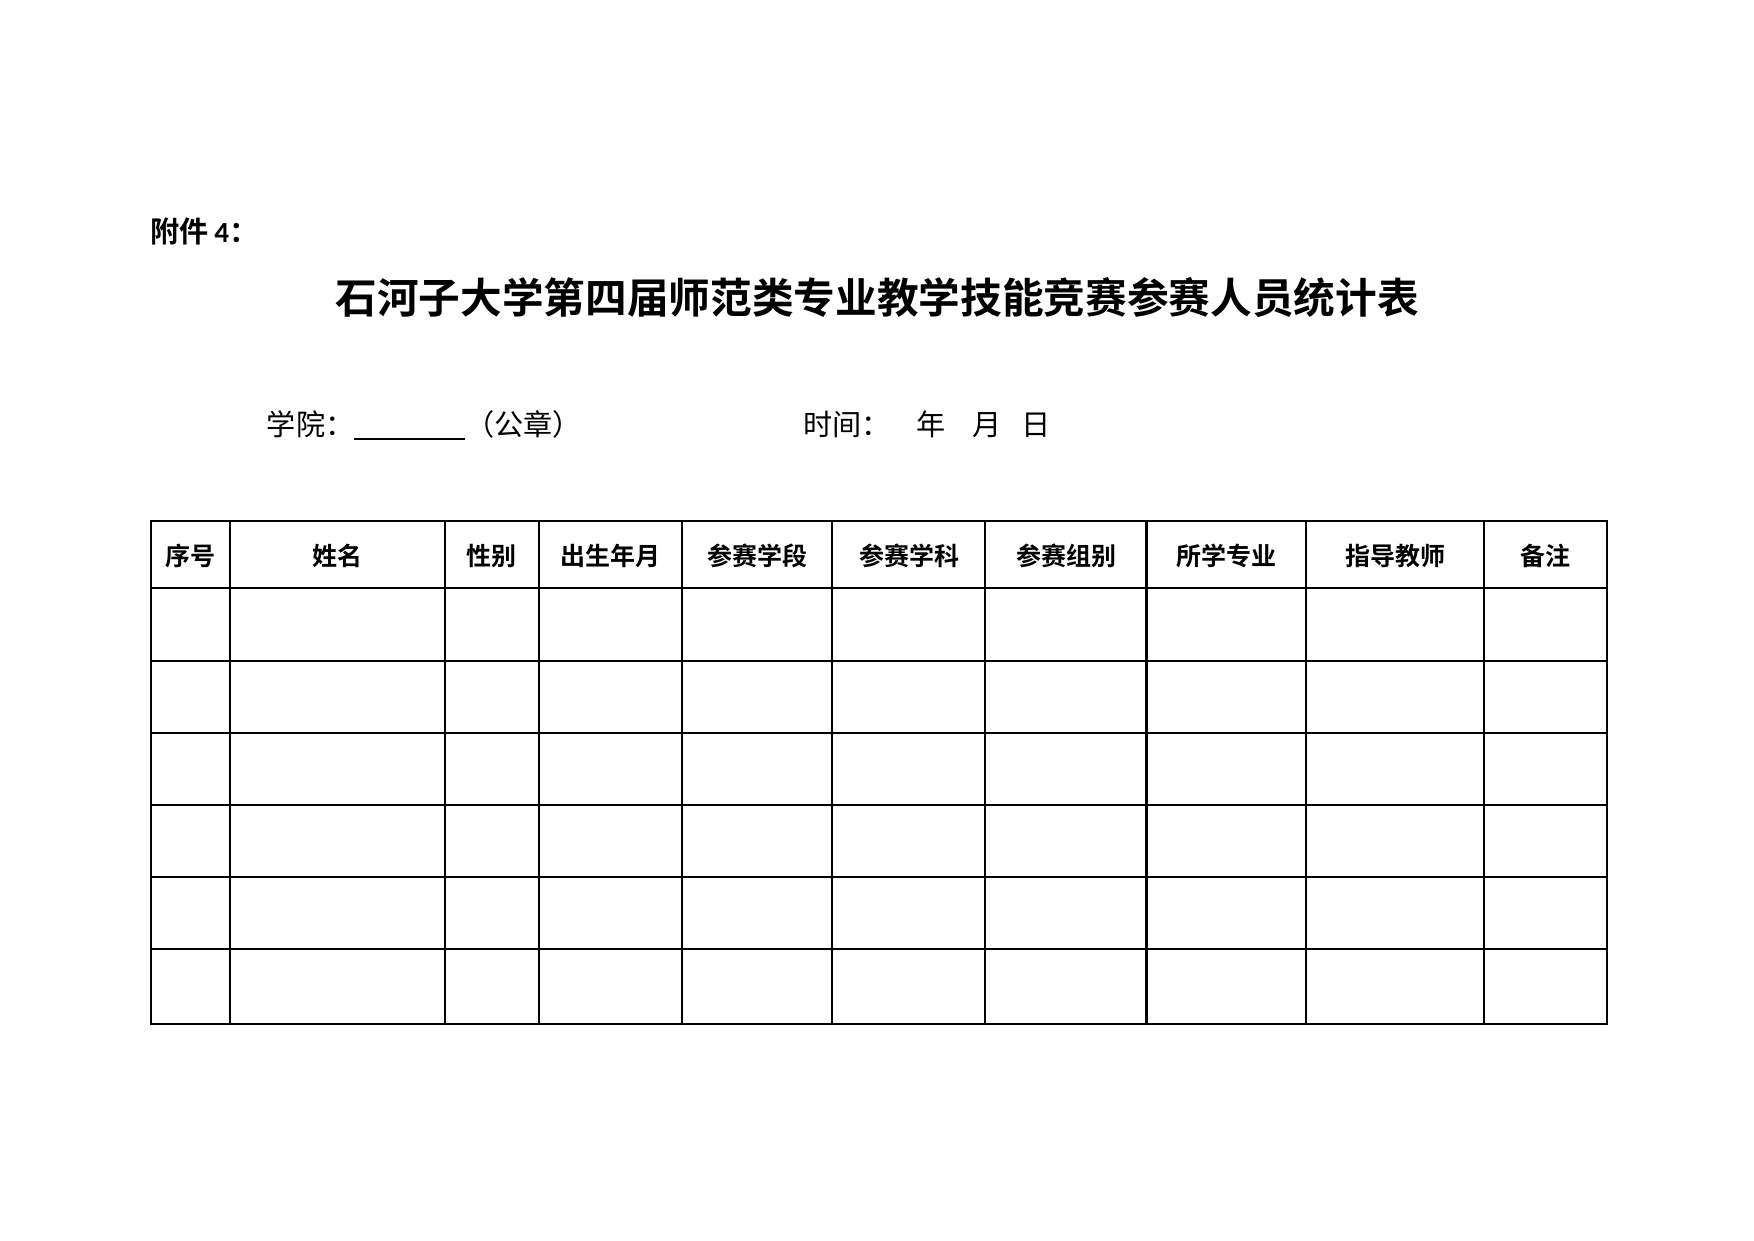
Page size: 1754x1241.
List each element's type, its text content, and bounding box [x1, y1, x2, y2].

table_cell [152, 662, 229, 732]
table_cell [231, 662, 444, 732]
table_cell [540, 950, 681, 1023]
table_cell [1148, 950, 1305, 1023]
table_cell [446, 806, 538, 876]
table_cell [1148, 734, 1305, 804]
table_cell [152, 589, 229, 659]
table_cell [1485, 734, 1606, 804]
table_header 出生年月 [540, 522, 681, 587]
table_cell [1307, 589, 1483, 659]
table_cell [1485, 806, 1606, 876]
table_cell [540, 734, 681, 804]
table_cell [833, 589, 984, 659]
table_cell [1307, 662, 1483, 732]
table_cell [1307, 950, 1483, 1023]
table_cell [1485, 950, 1606, 1023]
table_cell [683, 734, 831, 804]
table_header 指导教师 [1307, 522, 1483, 587]
table_cell [1148, 806, 1305, 876]
table_cell [986, 806, 1145, 876]
table_cell [446, 734, 538, 804]
table_cell [1307, 806, 1483, 876]
table_cell [833, 662, 984, 732]
table_header 序号 [152, 522, 229, 587]
table_cell [446, 878, 538, 948]
table_cell [1307, 734, 1483, 804]
table_cell [1148, 662, 1305, 732]
table_cell [446, 589, 538, 659]
table_header 姓名 [231, 522, 444, 587]
table_header 参赛组别 [986, 522, 1145, 587]
table_cell [152, 806, 229, 876]
table_cell [231, 734, 444, 804]
table_cell [1485, 878, 1606, 948]
table_cell [231, 878, 444, 948]
text 学院： （公章） 时间： 年 月 日 [150, 390, 1604, 455]
table_cell [540, 589, 681, 659]
table_cell [833, 806, 984, 876]
table_cell [231, 589, 444, 659]
table_cell [833, 878, 984, 948]
table_header 备注 [1485, 522, 1606, 587]
table_header 所学专业 [1148, 522, 1305, 587]
table_header 参赛学科 [833, 522, 984, 587]
text 附件4： [150, 198, 1604, 263]
table_cell [1148, 589, 1305, 659]
table_cell [1485, 589, 1606, 659]
table_cell [152, 734, 229, 804]
table_cell [540, 662, 681, 732]
table_cell [833, 734, 984, 804]
table_cell [152, 950, 229, 1023]
table_cell [833, 950, 984, 1023]
table_cell [1307, 878, 1483, 948]
table_cell [683, 878, 831, 948]
table_cell [683, 589, 831, 659]
text 石河子大学第四届师范类专业教学技能竞赛参赛人员统计表 [150, 263, 1604, 328]
table_cell [986, 589, 1145, 659]
table_cell [683, 806, 831, 876]
table_cell [540, 806, 681, 876]
table_cell [986, 878, 1145, 948]
table_cell [231, 806, 444, 876]
table_cell [446, 950, 538, 1023]
table_cell [683, 950, 831, 1023]
table_cell [152, 878, 229, 948]
table_cell [540, 878, 681, 948]
table_cell [1148, 878, 1305, 948]
table_cell [683, 662, 831, 732]
table_cell [231, 950, 444, 1023]
table_cell [1485, 662, 1606, 732]
table_cell [986, 950, 1145, 1023]
table_header 参赛学段 [683, 522, 831, 587]
table_cell [446, 662, 538, 732]
table_cell [986, 662, 1145, 732]
table_cell [986, 734, 1145, 804]
table_header 性别 [446, 522, 538, 587]
